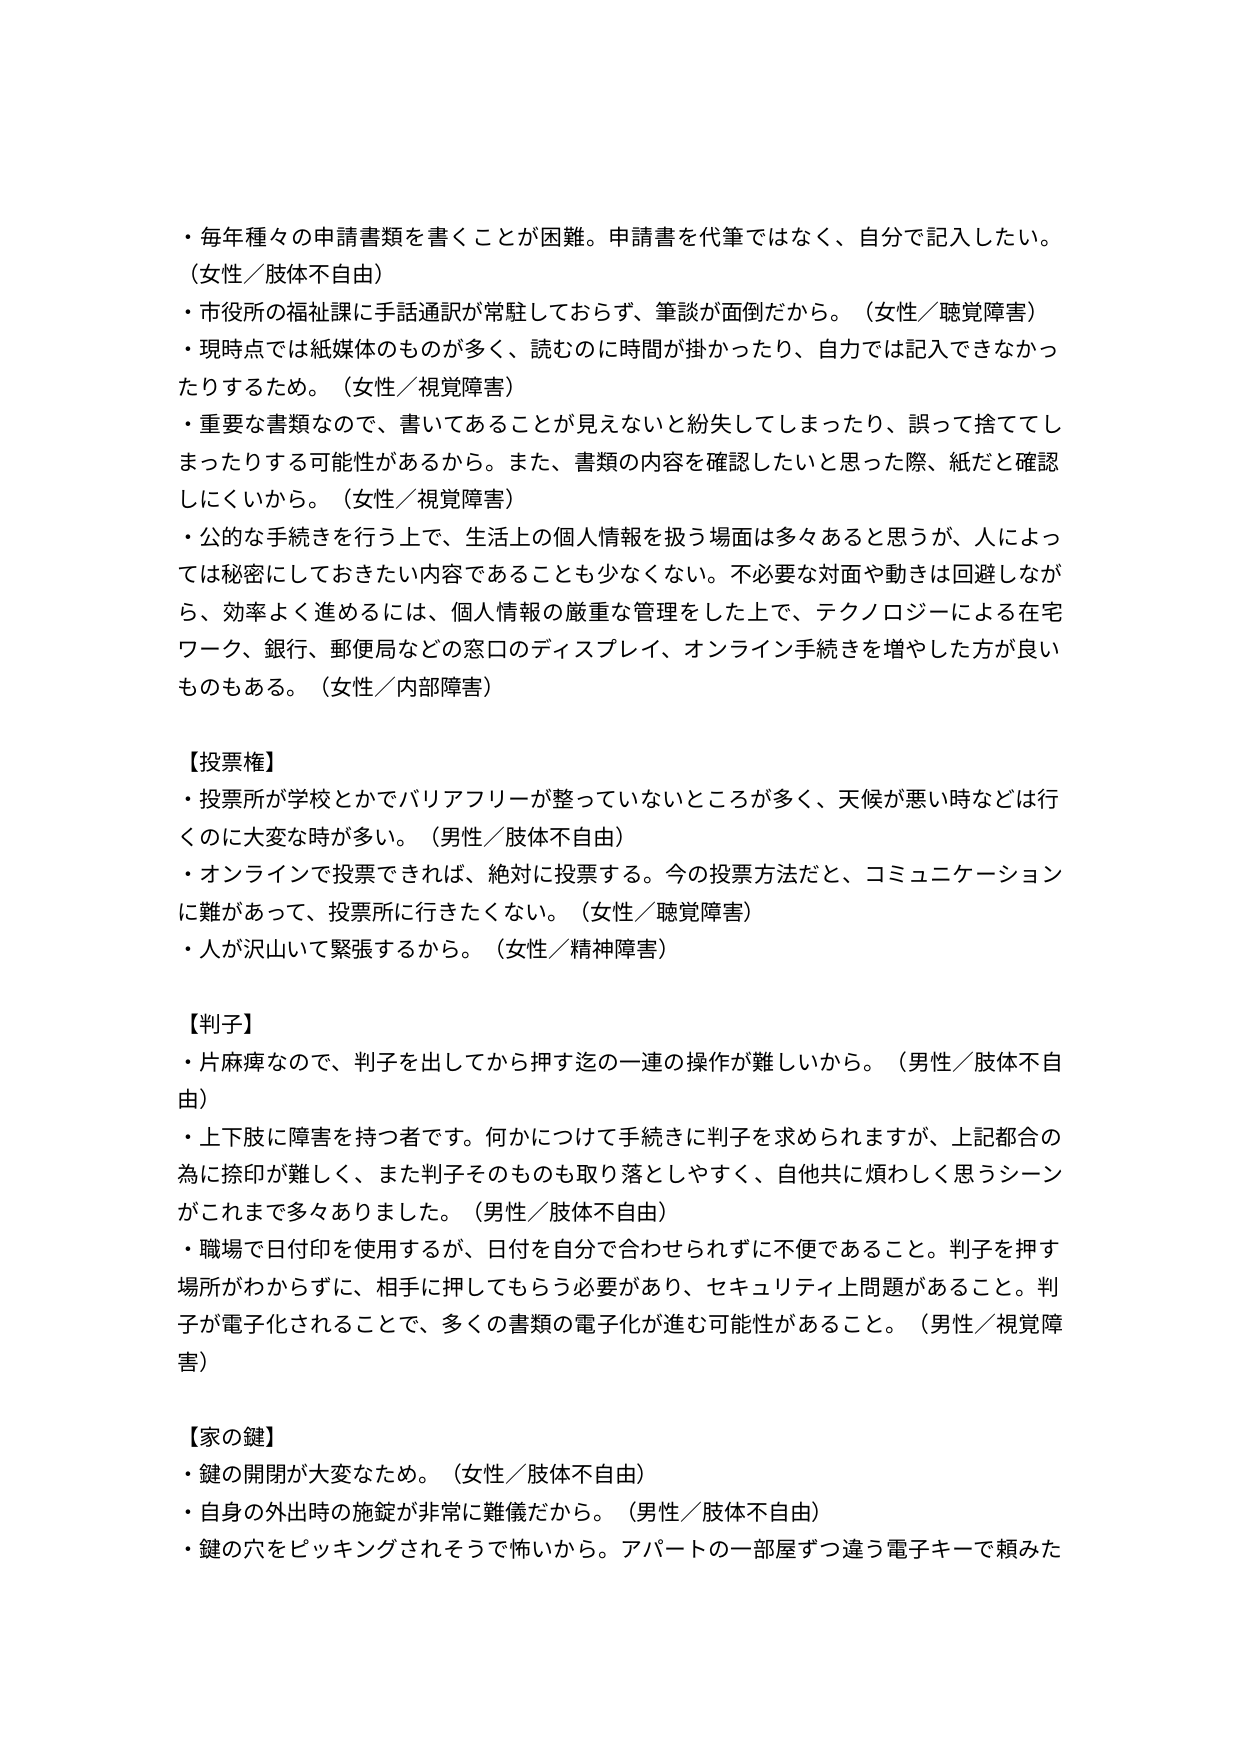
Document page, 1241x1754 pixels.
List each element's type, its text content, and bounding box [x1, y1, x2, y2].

text 【投票権】 [177, 742, 1063, 779]
text ・片麻痺なので、判子を出してから押す迄の一連の操作が難しいから。（男性／肢体不自由） [177, 1042, 1063, 1117]
text ・鍵の開閉が大変なため。（女性／肢体不自由） [177, 1454, 1063, 1492]
text ・職場で日付印を使用するが、日付を自分で合わせられずに不便であること。判子を押す場所がわからずに、相手に押してもらう必要があり、セキュリティ上問題があること。判子が電子化されることで、多くの書類の電子化が進む可能性があること。（男性／視覚障害） [177, 1229, 1063, 1379]
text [177, 1529, 1063, 1567]
text ・上下肢に障害を持つ者です。何かにつけて手続きに判子を求められますが、上記都合の為に捺印が難しく、また判子そのものも取り落としやすく、自他共に煩わしく思うシーンがこれまで多々ありました。（男性／肢体不自由） [177, 1117, 1063, 1229]
text ・重要な書類なので、書いてあることが見えないと紛失してしまったり、誤って捨ててしまったりする可能性があるから。また、書類の内容を確認したいと思った際、紙だと確認しにくいから。（女性／視覚障害） [177, 404, 1063, 517]
text ・公的な手続きを行う上で、生活上の個人情報を扱う場面は多々あると思うが、人によっては秘密にしておきたい内容であることも少なくない。不必要な対面や動きは回避しながら、効率よく進めるには、個人情報の厳重な管理をした上で、テクノロジーによる在宅ワーク、銀行、郵便局などの窓口のディスプレイ、オンライン手続きを増やした方が良いものもある。（女性／内部障害） [177, 517, 1063, 704]
text ・毎年種々の申請書類を書くことが困難。申請書を代筆ではなく、自分で記入したい。（女性／肢体不自由） [177, 217, 1063, 292]
text 【家の鍵】 [177, 1417, 1063, 1454]
text ・自身の外出時の施錠が非常に難儀だから。（男性／肢体不自由） [177, 1492, 1063, 1529]
text ・現時点では紙媒体のものが多く、読むのに時間が掛かったり、自力では記入できなかったりするため。（女性／視覚障害） [177, 329, 1063, 404]
text ・オンラインで投票できれば、絶対に投票する。今の投票方法だと、コミュニケーションに難があって、投票所に行きたくない。（女性／聴覚障害） [177, 854, 1063, 929]
text ・投票所が学校とかでバリアフリーが整っていないところが多く、天候が悪い時などは行くのに大変な時が多い。（男性／肢体不自由） [177, 779, 1063, 854]
text ・市役所の福祉課に手話通訳が常駐しておらず、筆談が面倒だから。（女性／聴覚障害） [177, 292, 1063, 329]
text ・人が沢山いて緊張するから。（女性／精神障害） [177, 929, 1063, 967]
text 【判子】 [177, 1004, 1063, 1042]
